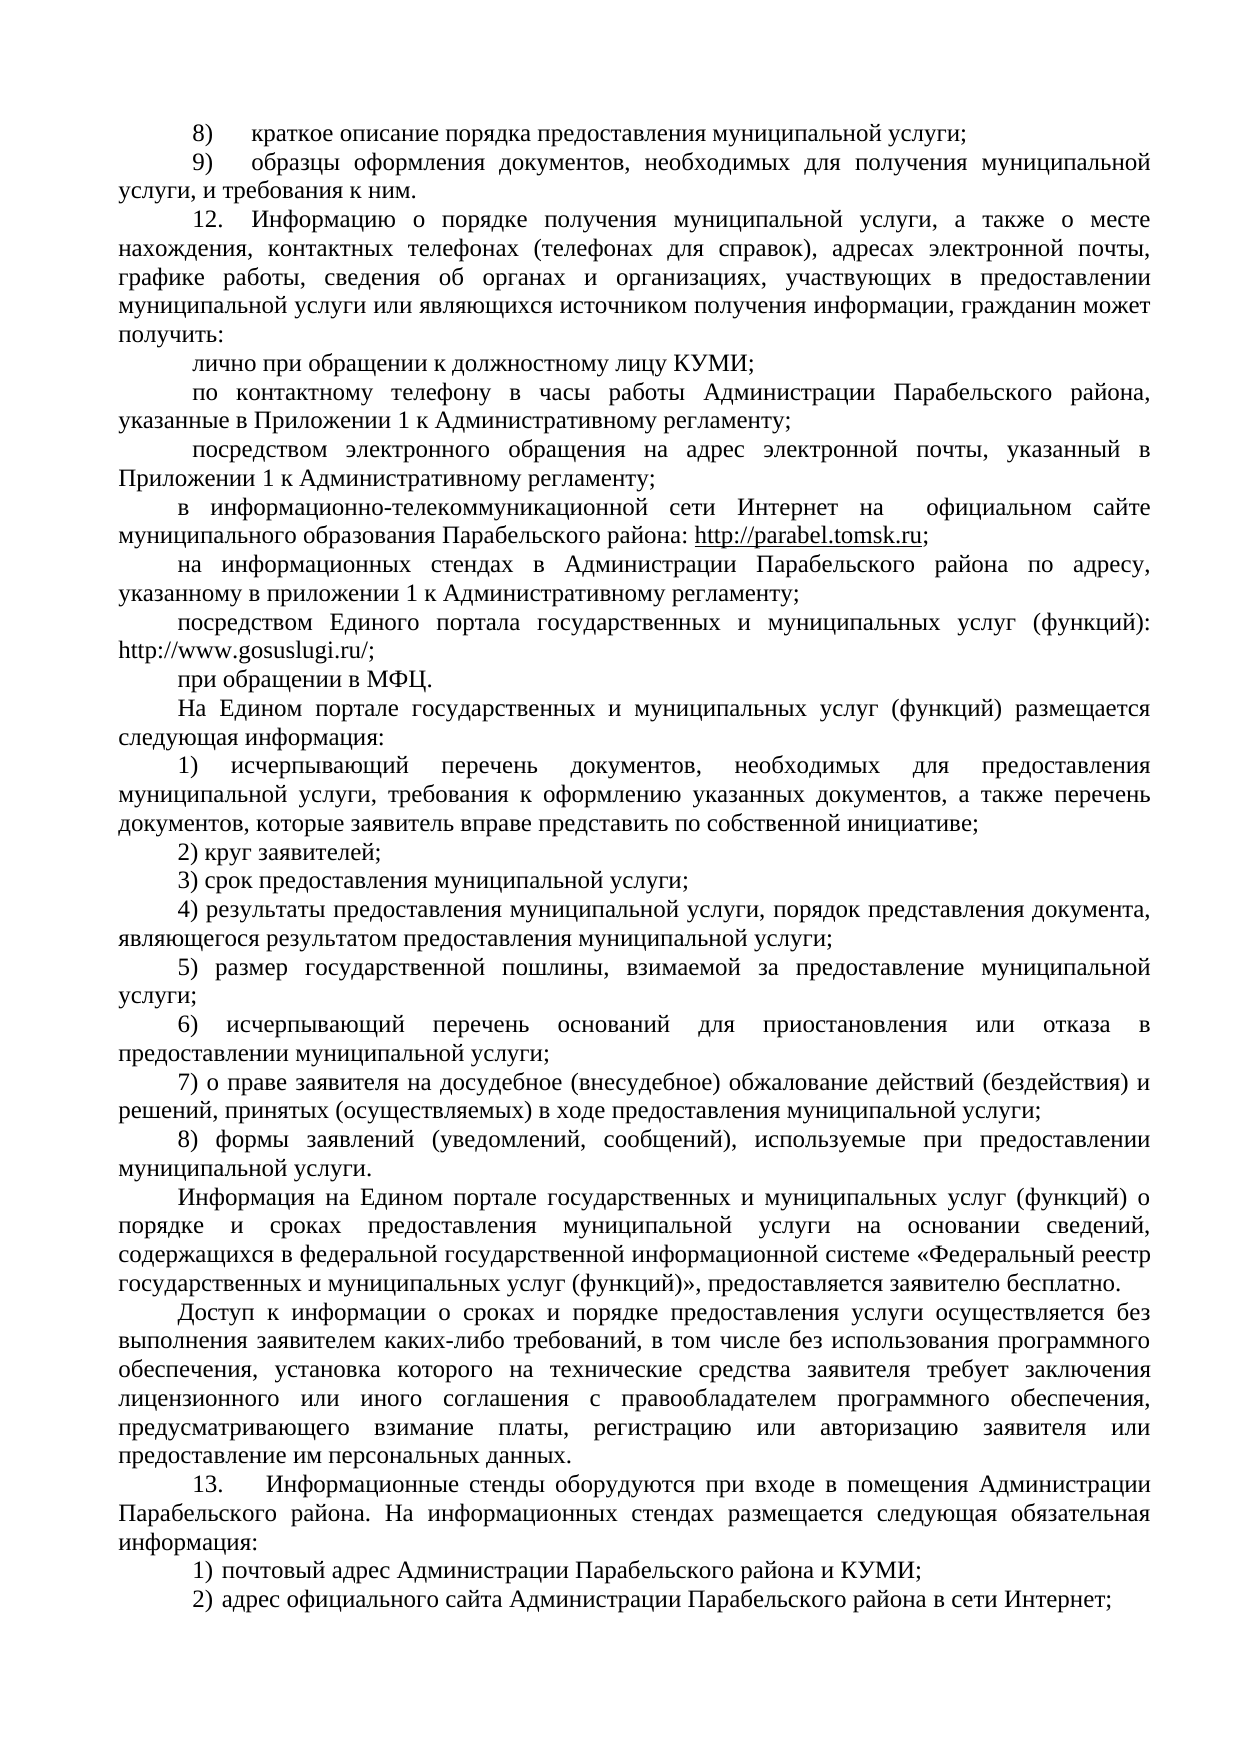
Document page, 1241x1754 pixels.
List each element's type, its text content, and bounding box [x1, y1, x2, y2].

list 4) результаты предоставления муниципальной услуги, порядок представления документа, являющегося результатом предоставления муниципальной услуги; [118, 894, 1152, 952]
list 1) исчерпывающий перечень документов, необходимых для предоставления муниципальной услуги, требования к оформлению указанных документов, а также перечень документов, которые заявитель вправе представить по собственной инициативе; [118, 751, 1152, 837]
text посредством Единого портала государственных и муниципальных услуг (функций): http://www.gosuslugi.ru/; [118, 607, 1152, 664]
list 8) формы заявлений (уведомлений, сообщений), используемые при предоставлении муниципальной услуги. [118, 1124, 1152, 1182]
list На Едином портале государственных и муниципальных услуг (функций) размещается следующая информация: [118, 693, 1152, 751]
list 3) срок предоставления муниципальной услуги; [118, 866, 1152, 894]
list на информационных стендах в Администрации Парабельского района по адресу, указанному в приложении 1 к Административному регламенту; [118, 549, 1152, 607]
list образцы оформления документов, необходимых для получения муниципальной услуги, и требования к ним. [118, 147, 1152, 204]
list при обращении в МФЦ. [118, 664, 1152, 693]
list посредством электронного обращения на адрес электронной почты, указанный в Приложении 1 к Административному регламенту; [118, 434, 1152, 492]
text лично при обращении к должностному лицу КУМИ; [118, 348, 1152, 377]
list Информацию о порядке получения муниципальной услуги, а также о месте нахождения, контактных телефонах (телефонах для справок), адресах электронной почты, графике работы, сведения об органах и организациях, участвующих в предоставлении муниципальной услуги или являющихся источником получения информации, гражданин может получить: [118, 204, 1152, 348]
list в информационно-телекоммуникационной сети Интернет на официальном сайте муниципального образования Парабельского района: http://parabel.tomsk.ru; [118, 492, 1152, 549]
list 5) размер государственной пошлины, взимаемой за предоставление муниципальной услуги; [118, 952, 1152, 1009]
list адрес официального сайта Администрации Парабельского района в сети Интернет; [118, 1584, 1152, 1613]
list 7) о праве заявителя на досудебное (внесудебное) обжалование действий (бездействия) и решений, принятых (осуществляемых) в ходе предоставления муниципальной услуги; [118, 1067, 1152, 1124]
list Информация на Едином портале государственных и муниципальных услуг (функций) о порядке и сроках предоставления муниципальной услуги на основании сведений, содержащихся в федеральной государственной информационной системе «Федеральный реестр государственных и муниципальных услуг (функций)», предоставляется заявителю бесплатно. [118, 1182, 1152, 1297]
list по контактному телефону в часы работы Администрации Парабельского района, указанные в Приложении 1 к Административному регламенту; [118, 377, 1152, 434]
list краткое описание порядка предоставления муниципальной услуги; [118, 118, 1152, 147]
list почтовый адрес Администрации Парабельского района и КУМИ; [118, 1556, 1152, 1584]
list Информационные стенды оборудуются при входе в помещения Администрации Парабельского района. На информационных стендах размещается следующая обязательная информация: [118, 1469, 1152, 1556]
list Доступ к информации о сроках и порядке предоставления услуги осуществляется без выполнения заявителем каких-либо требований, в том числе без использования программного обеспечения, установка которого на технические средства заявителя требует заключения лицензионного или иного соглашения с правообладателем программного обеспечения, предусматривающего взимание платы, регистрацию или авторизацию заявителя или предоставление им персональных данных. [118, 1297, 1152, 1469]
list 2) круг заявителей; [118, 837, 1152, 866]
list 6) исчерпывающий перечень оснований для приостановления или отказа в предоставлении муниципальной услуги; [118, 1009, 1152, 1067]
